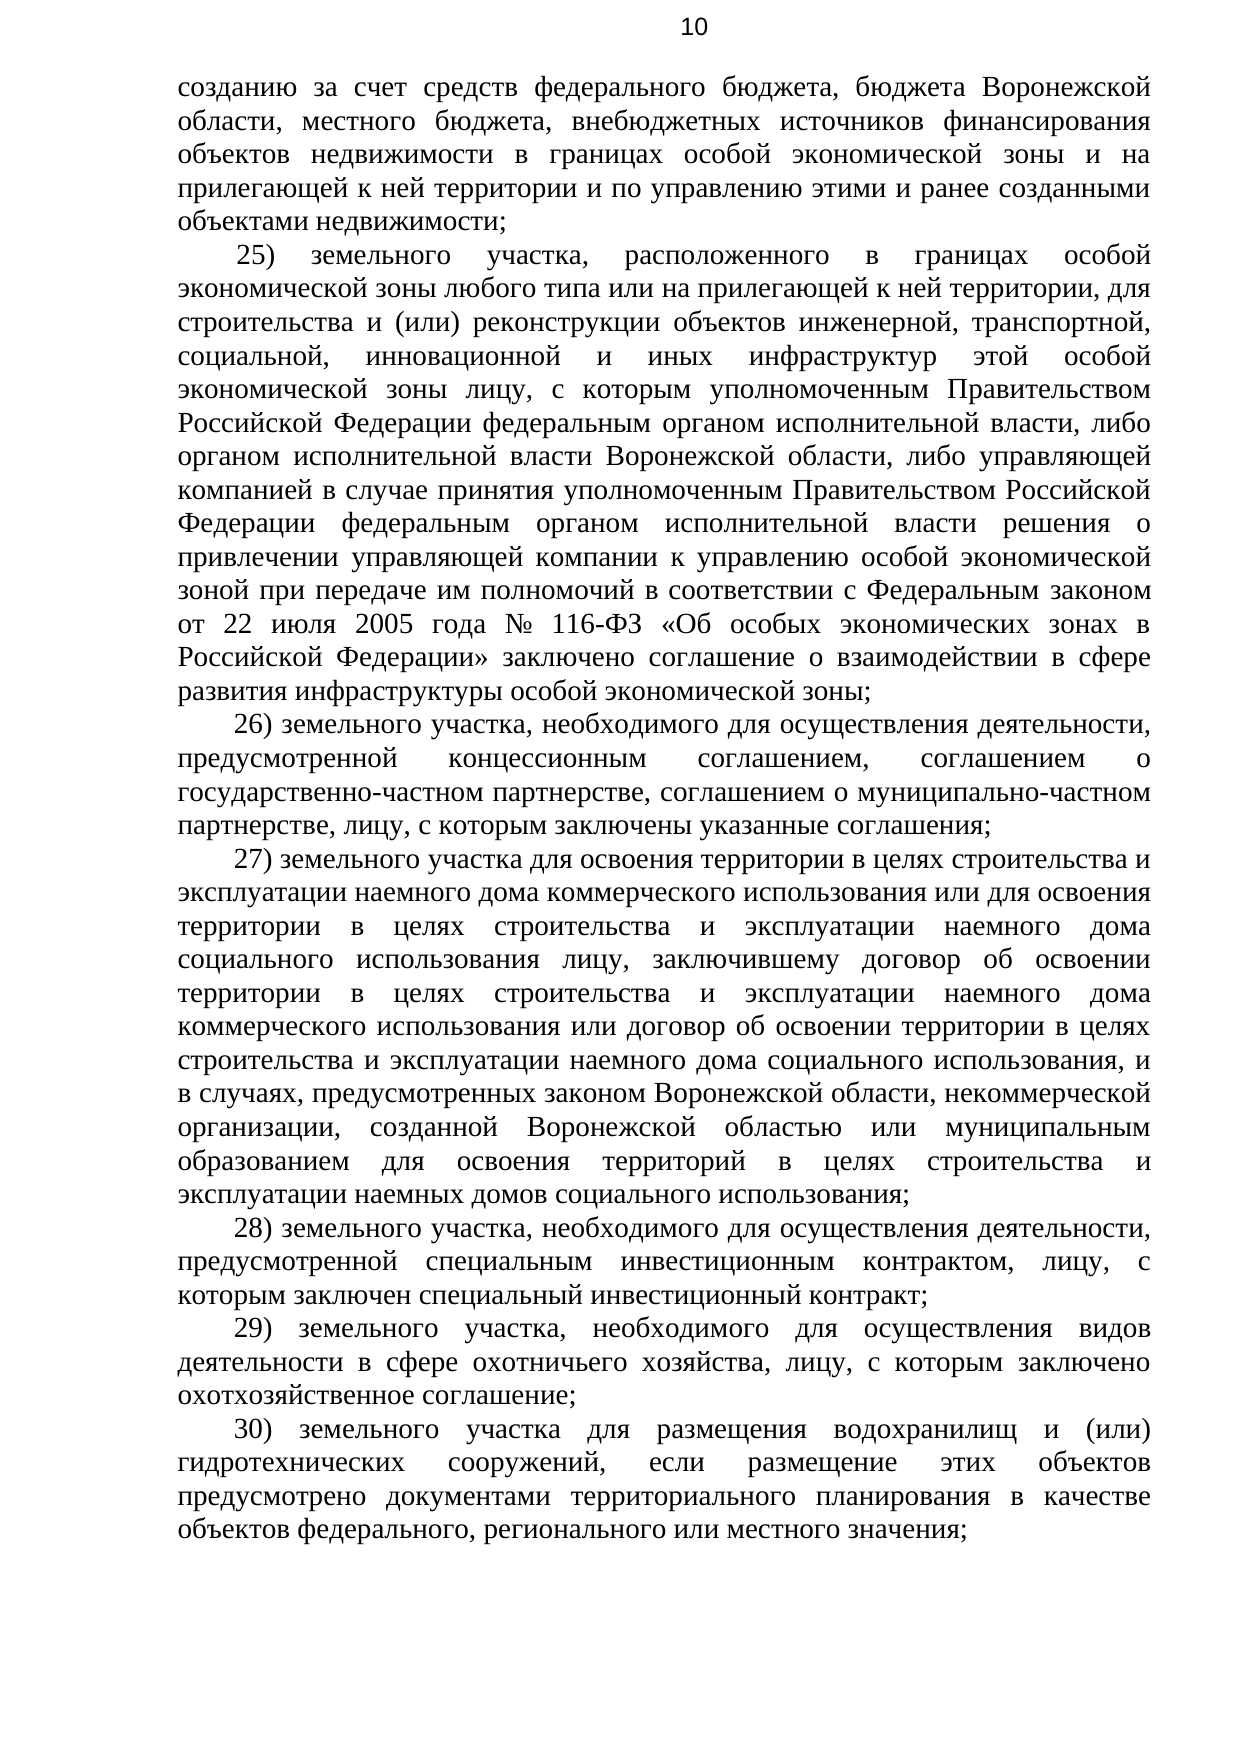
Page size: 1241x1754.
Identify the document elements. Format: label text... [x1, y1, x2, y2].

text 28) земельного участка, необходимого для осуществления деятельности, предусмотренной специальным инвестиционным контрактом, лицу, с которым заключен специальный инвестиционный контракт; [177, 1210, 1152, 1310]
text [177, 69, 1152, 237]
text 27) земельного участка для освоения территории в целях строительства и эксплуатации наемного дома коммерческого использования или для освоения территории в целях строительства и эксплуатации наемного дома социального использования лицу, заключившему договор об освоении территории в целях строительства и эксплуатации наемного дома коммерческого использования или договор об освоении территории в целях строительства и эксплуатации наемного дома социального использования, и в случаях, предусмотренных законом Воронежской области, некоммерческой организации, созданной Воронежской областью или муниципальным образованием для освоения территорий в целях строительства и эксплуатации наемных домов социального использования; [177, 841, 1152, 1210]
text 29) земельного участка, необходимого для осуществления видов деятельности в сфере охотничьего хозяйства, лицу, с которым заключено охотхозяйственное соглашение; [177, 1310, 1152, 1411]
text 25) земельного участка, расположенного в границах особой экономической зоны любого типа или на прилегающей к ней территории, для строительства и (или) реконструкции объектов инженерной, транспортной, социальной, инновационной и иных инфраструктур этой особой экономической зоны лицу, с которым уполномоченным Правительством Российской Федерации федеральным органом исполнительной власти, либо органом исполнительной власти Воронежской области, либо управляющей компанией в случае принятия уполномоченным Правительством Российской Федерации федеральным органом исполнительной власти решения о привлечении управляющей компании к управлению особой экономической зоной при передаче им полномочий в соответствии с Федеральным законом от 22 июля 2005 года № 116-ФЗ «Об особых экономических зонах в Российской Федерации» заключено соглашение о взаимодействии в сфере развития инфраструктуры особой экономической зоны; [177, 237, 1152, 707]
text 26) земельного участка, необходимого для осуществления деятельности, предусмотренной концессионным соглашением, соглашением о государственно-частном партнерстве, соглашением о муниципально-частном партнерстве, лицу, с которым заключены указанные соглашения; [177, 707, 1152, 841]
text 30) земельного участка для размещения водохранилищ и (или) гидротехнических сооружений, если размещение этих объектов предусмотрено документами территориального планирования в качестве объектов федерального, регионального или местного значения; [177, 1411, 1152, 1545]
